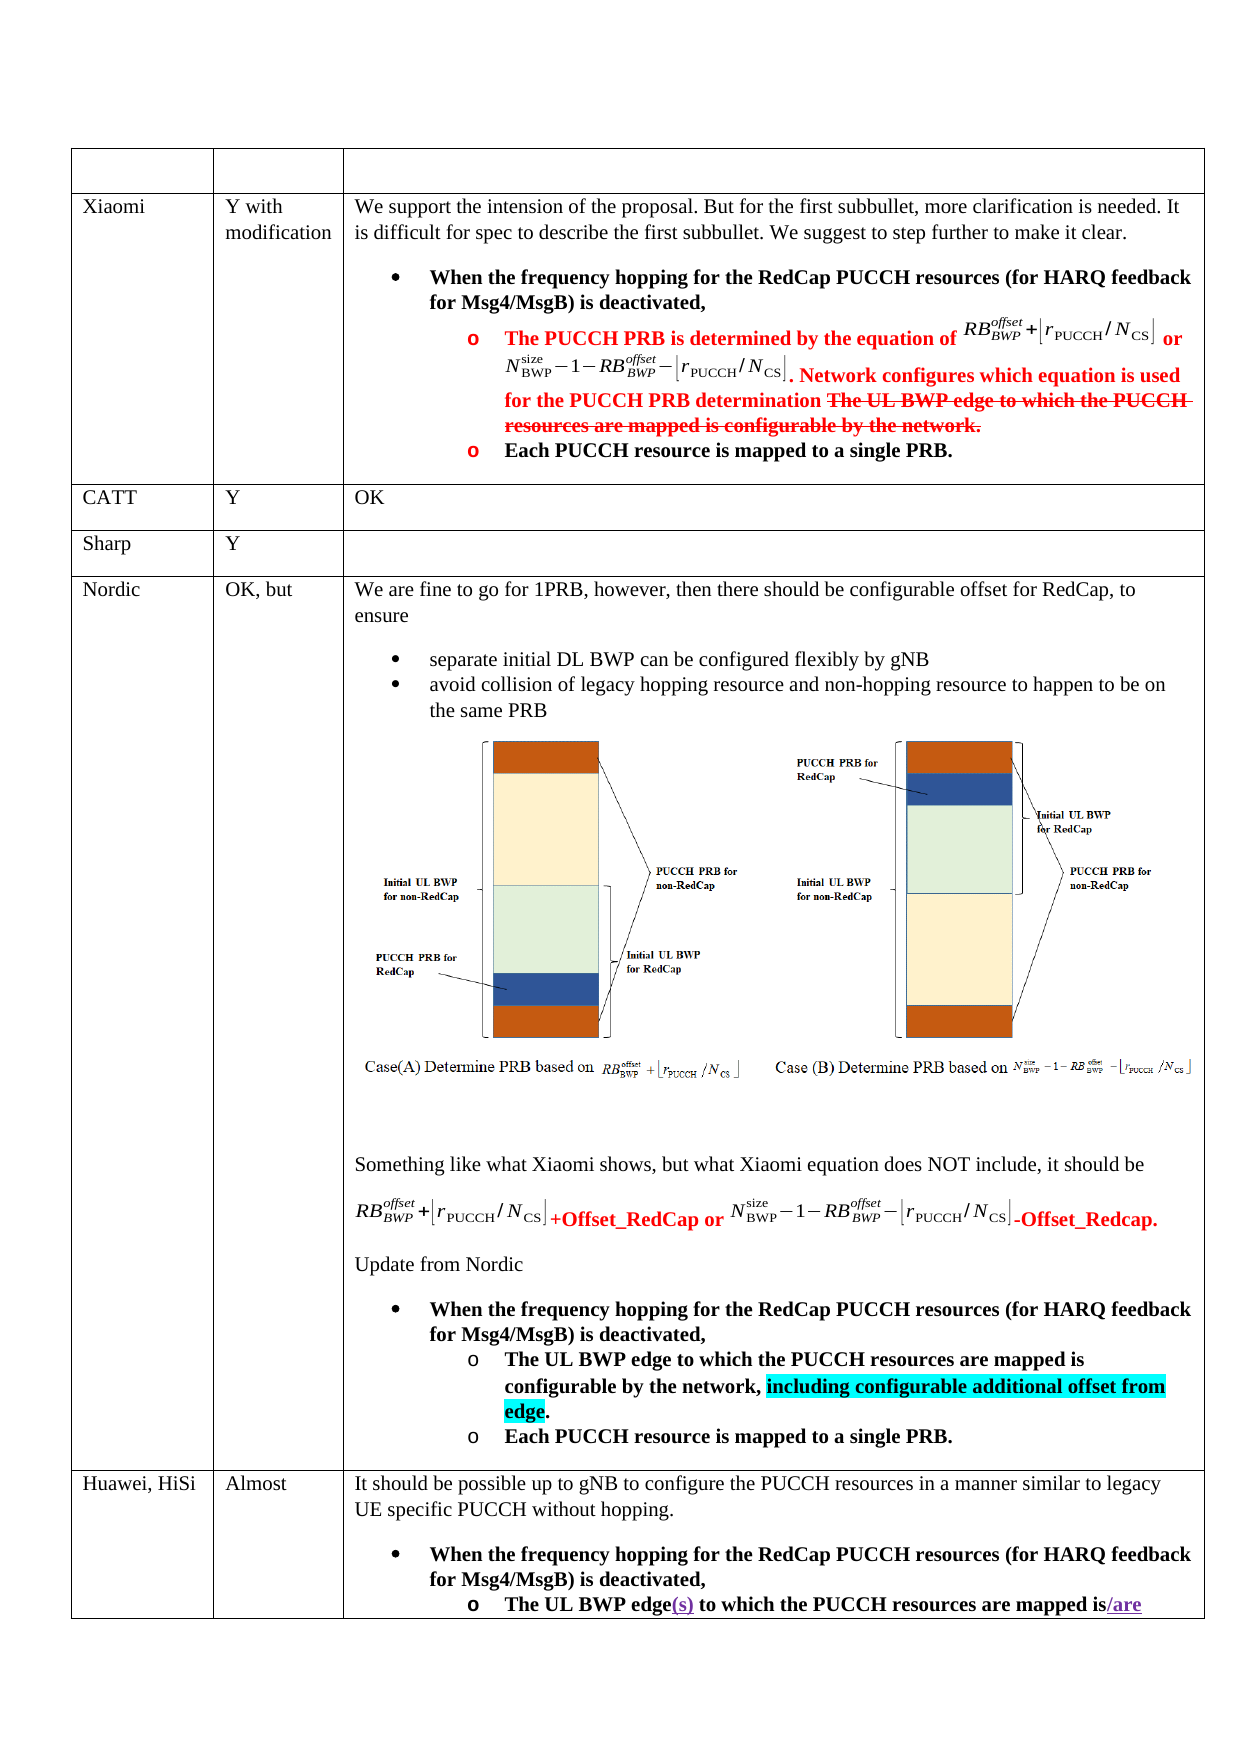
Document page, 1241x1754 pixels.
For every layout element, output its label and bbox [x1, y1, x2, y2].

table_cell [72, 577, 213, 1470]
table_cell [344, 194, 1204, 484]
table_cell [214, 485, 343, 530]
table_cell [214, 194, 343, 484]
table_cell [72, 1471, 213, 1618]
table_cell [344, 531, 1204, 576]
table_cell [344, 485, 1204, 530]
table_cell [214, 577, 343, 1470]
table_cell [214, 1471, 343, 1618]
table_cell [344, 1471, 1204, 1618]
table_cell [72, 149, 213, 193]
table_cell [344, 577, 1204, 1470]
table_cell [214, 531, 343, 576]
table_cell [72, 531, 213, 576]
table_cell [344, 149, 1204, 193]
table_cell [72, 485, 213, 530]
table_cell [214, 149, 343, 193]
picture [354, 741, 1193, 1087]
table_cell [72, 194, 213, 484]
